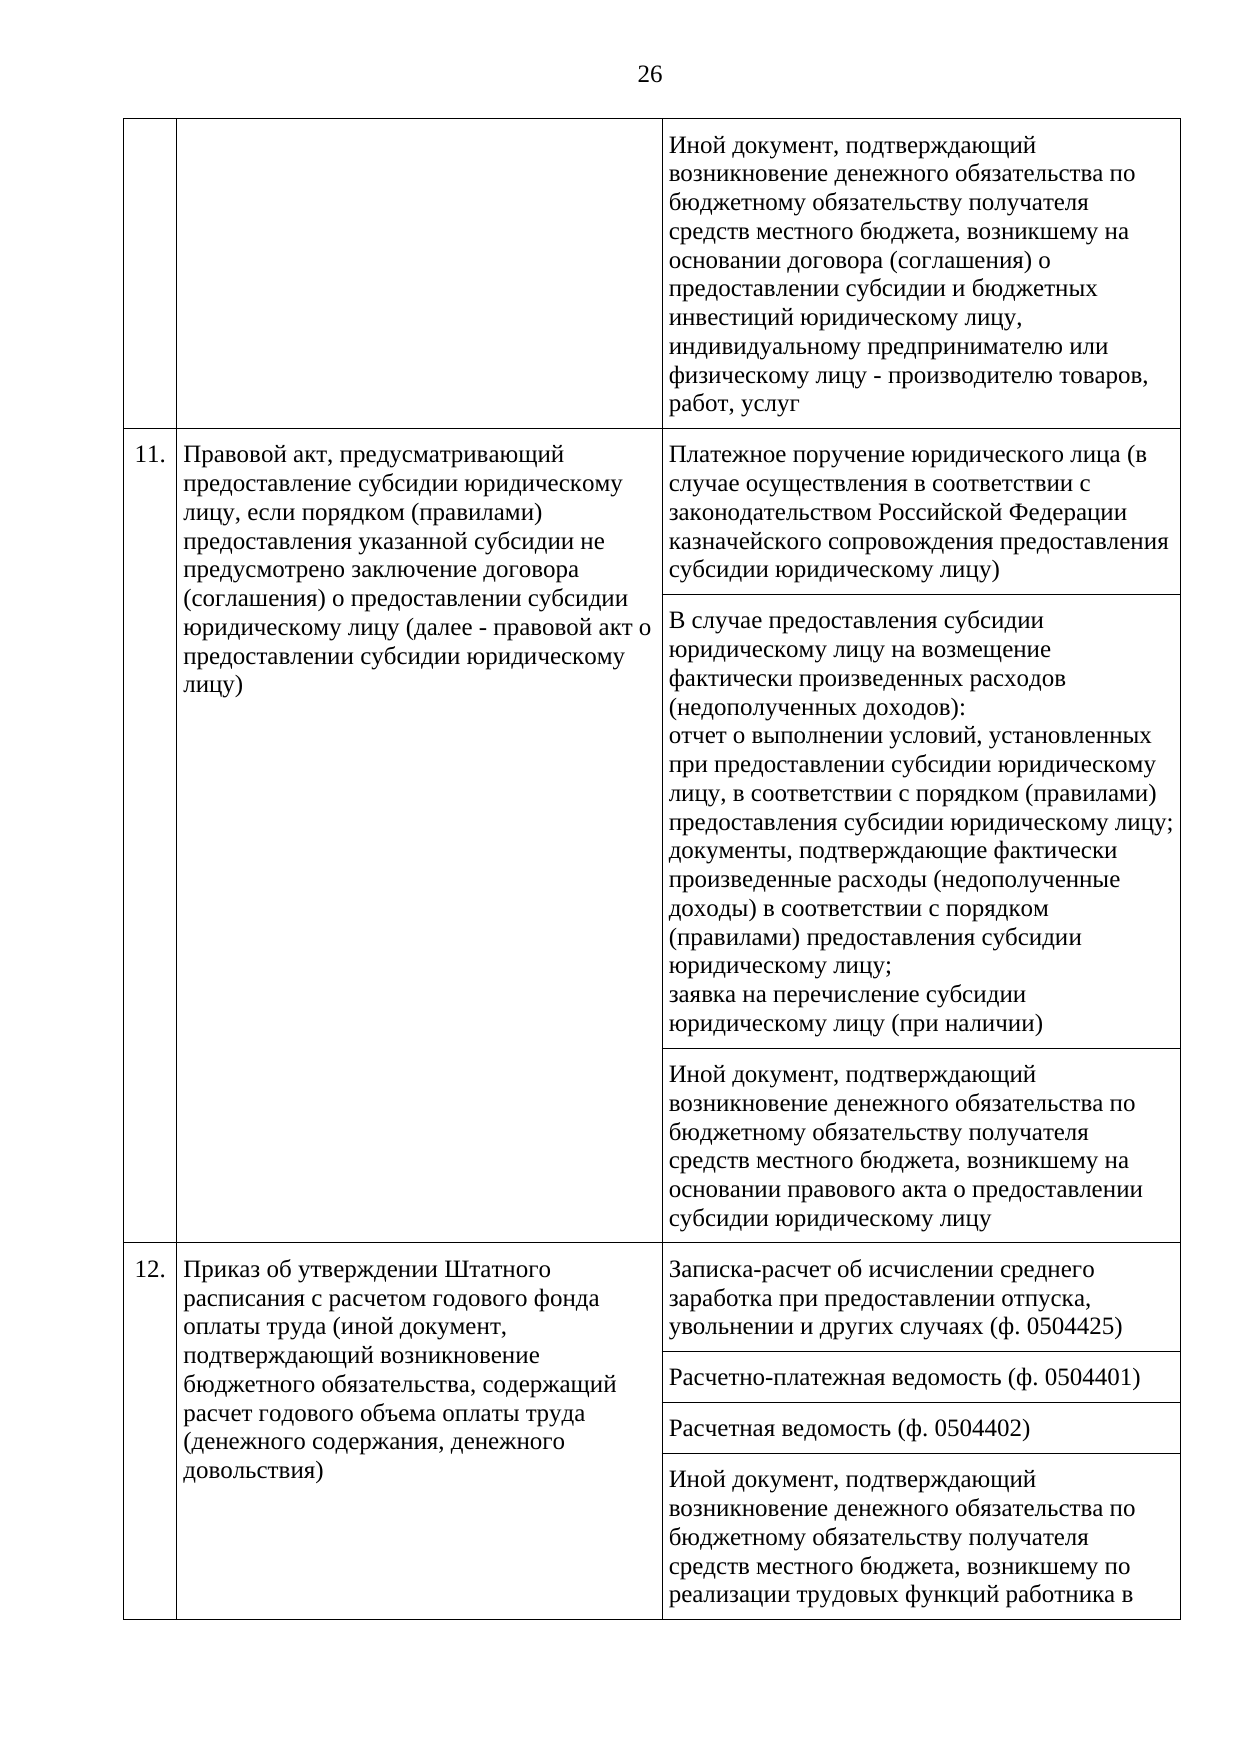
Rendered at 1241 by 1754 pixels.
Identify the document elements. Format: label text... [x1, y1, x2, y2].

table_cell Платежное поручение юридического лица (в случае осуществления в соответствии с законодательством Российской Федерации казначейского сопровождения предоставления субсидии юридическому лицу) [663, 429, 1180, 594]
table_cell Приказ об утверждении Штатного расписания с расчетом годового фонда оплаты труда (иной документ, подтверждающий возникновение бюджетного обязательства, содержащий расчет годового объема оплаты труда (денежного содержания, денежного довольствия) [177, 1243, 662, 1619]
table_cell Иной документ, подтверждающий возникновение денежного обязательства по бюджетному обязательству получателя средств местного бюджета, возникшему на основании правового акта о предоставлении субсидии юридическому лицу [663, 1049, 1180, 1242]
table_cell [663, 1454, 1180, 1619]
table_cell 12. [124, 1243, 176, 1619]
table_cell 11. [124, 429, 176, 1242]
table_cell Расчетная ведомость (ф. 0504402) [663, 1403, 1180, 1453]
table_cell Расчетно-платежная ведомость (ф. 0504401) [663, 1352, 1180, 1402]
table_cell В случае предоставления субсидии юридическому лицу на возмещение фактически произведенных расходов (недополученных доходов): отчет о выполнении условий, установленных при предоставлении субсидии юридическому лицу, в соответствии с порядком (правилами) предоставления субсидии юридическому лицу; документы, подтверждающие фактически произведенные расходы (недополученные доходы) в соответствии с порядком (правилами) предоставления субсидии юридическому лицу; заявка на перечисление субсидии юридическому лицу (при наличии) [663, 595, 1180, 1047]
table_cell Правовой акт, предусматривающий предоставление субсидии юридическому лицу, если порядком (правилами) предоставления указанной субсидии не предусмотрено заключение договора (соглашения) о предоставлении субсидии юридическому лицу (далее - правовой акт о предоставлении субсидии юридическому лицу) [177, 429, 662, 1242]
table_cell Записка-расчет об исчислении среднего заработка при предоставлении отпуска, увольнении и других случаях (ф. 0504425) [663, 1243, 1180, 1351]
table_cell Иной документ, подтверждающий возникновение денежного обязательства по бюджетному обязательству получателя средств местного бюджета, возникшему на основании договора (соглашения) о предоставлении субсидии и бюджетных инвестиций юридическому лицу, индивидуальному предпринимателю или физическому лицу - производителю товаров, работ, услуг [663, 119, 1180, 428]
